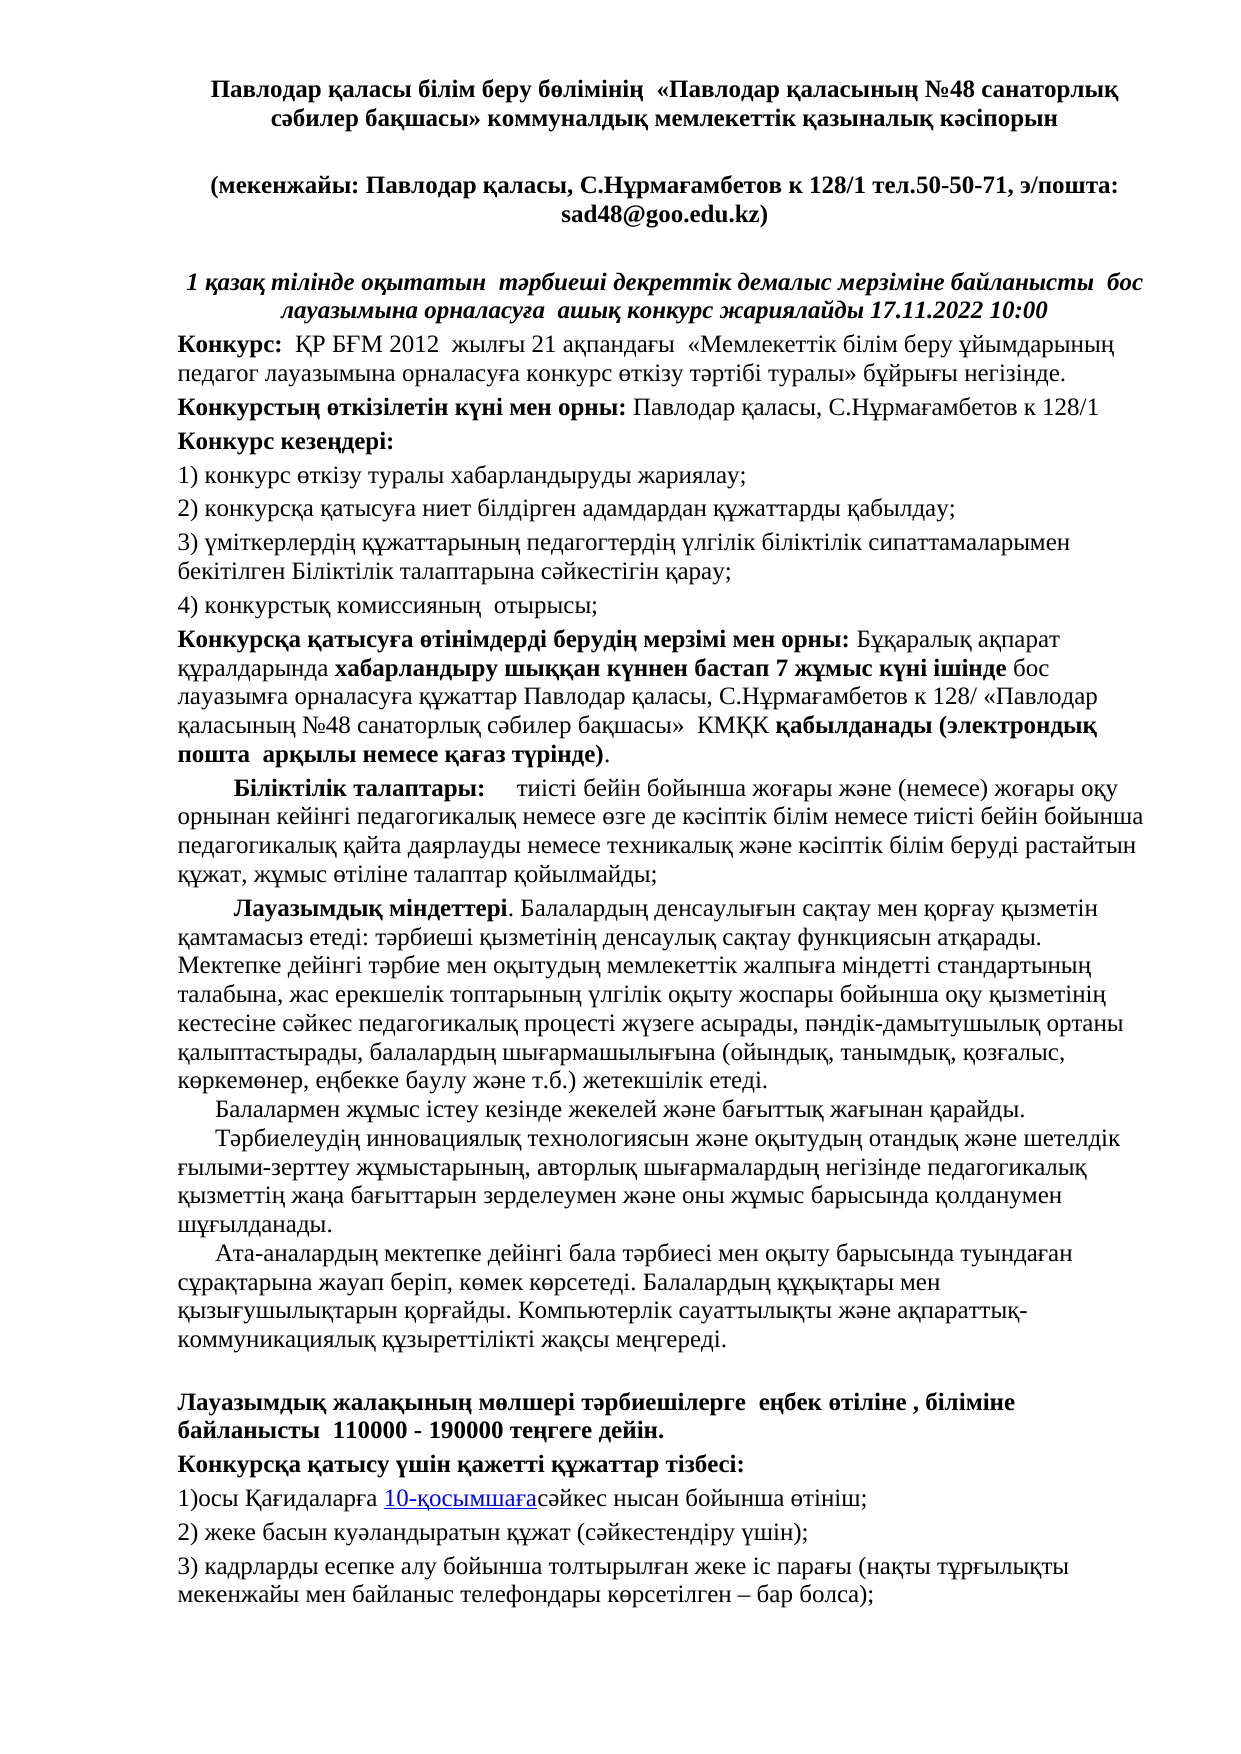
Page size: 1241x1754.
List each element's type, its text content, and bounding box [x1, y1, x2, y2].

text Конкурс кезеңдері: [177, 426, 1152, 454]
text Павлодар қаласы білім беру бөлімінің «Павлодар қаласының №48 санаторлық сәбилер бақшасы» коммуналдық мемлекеттік қазыналық кәсіпорын [177, 74, 1152, 131]
text Біліктілік талаптары: тиісті бейін бойынша жоғары және (немесе) жоғары оқу орнынан кейінгі педагогикалық немесе өзге де кәсіптік білім немесе тиісті бейін бойынша педагогикалық қайта даярлауды немесе техникалық және кәсіптік білім беруді растайтын құжат, жұмыс өтіліне талаптар қойылмайды; [177, 773, 1152, 888]
text Лауазымдық міндеттері. Балалардың денсаулығын сақтау мен қорғау қызметін қамтамасыз етеді: тәрбиеші қызметінің денсаулық сақтау функциясын атқарады. Мектепке дейінгі тәрбие мен оқытудың мемлекеттік жалпыға міндетті стандартының талабына, жас ерекшелік топтарының үлгілік оқыту жоспары бойынша оқу қызметінің кестесіне сәйкес педагогикалық процесті жүзеге асырады, пәндік-дамытушылық ортаны қалыптастырады, балалардың шығармашылығына (ойындық, танымдық, қозғалыс, көркемөнер, еңбекке баулу және т.б.) жетекшілік етеді. Балалармен жұмыс істеу кезінде жекелей және бағыттық жағынан қарайды. Тәрбиелеудің инновациялық технологиясын және оқытудың отандық және шетелдік ғылыми-зерттеу жұмыстарының, авторлық шығармалардың негізінде педагогикалық қызметтің жаңа бағыттарын зерделеумен және оны жұмыс барысында қолданумен шұғылданады. Ата-аналардың мектепке дейінгі бала тәрбиесі мен оқыту барысында туындаған сұрақтарына жауап беріп, көмек көрсетеді. Балалардың құқықтары мен қызығушылықтарын қорғайды. Компьютерлік сауаттылықты және ақпараттық-коммуникациялық құзыреттілікті жақсы меңгереді. [177, 893, 1152, 1382]
text 2) конкурсқа қатысуға ниет білдірген адамдардан құжаттарды қабылдау; [177, 493, 1152, 522]
text 4) конкурстық комиссияның отырысы; [177, 590, 1152, 619]
text 2) жеке басын куәландыратын құжат (сәйкестендіру үшін); [177, 1517, 1152, 1546]
text 3) үміткерлердің құжаттарының педагогтердің үлгілік біліктілік сипаттамаларымен бекітілген Біліктілік талаптарына сәйкестігін қарау; [177, 527, 1152, 585]
text Конкурсқа қатысу үшін қажетті құжаттар тізбесі: [177, 1449, 1152, 1478]
text 1 қазақ тілінде оқытатын тәрбиеші декреттік демалыс мерзіміне байланысты бос лауазымына орналасуға ашық конкурс жариялайды 17.11.2022 10:00 [177, 267, 1152, 324]
text Конкурс: ҚР БҒМ 2012 жылғы 21 ақпандағы «Мемлекеттік білім беру ұйымдарының педагог лауазымына орналасуға конкурс өткізу тәртібі туралы» бұйрығы негізінде. [177, 329, 1152, 387]
text 1) конкурс өткізу туралы хабарландыруды жариялау; [177, 460, 1152, 488]
text 3) кадрларды есепке алу бойынша толтырылған жеке іс парағы (нақты тұрғылықты мекенжайы мен байланыс телефондары көрсетілген – бар болса); [177, 1551, 1152, 1608]
text 1)осы Қағидаларға 10-қосымшағасәйкес нысан бойынша өтініш; [177, 1483, 1152, 1512]
text (мекенжайы: Павлодар қаласы, С.Нұрмағамбетов к 128/1 тел.50-50-71, э/пошта: sad48@goo.edu.kz) [177, 170, 1152, 228]
text Конкурстың өткізілетін күні мен орны: Павлодар қаласы, С.Нұрмағамбетов к 128/1 [177, 392, 1152, 421]
text Конкурсқа қатысуға өтінімдерді берудің мерзімі мен орны: Бұқаралық ақпарат құралдарында хабарландыру шыққан күннен бастап 7 жұмыс күні ішінде бос лауазымға орналасуға құжаттар Павлодар қаласы, С.Нұрмағамбетов к 128/ «Павлодар қаласының №48 санаторлық сәбилер бақшасы» КМҚК қабылданады (электрондық пошта арқылы немесе қағаз түрінде). [177, 624, 1152, 768]
text Лауазымдық жалақының мөлшері тәрбиешілерге еңбек өтіліне , біліміне байланысты 110000 - 190000 теңгеге дейін. [177, 1387, 1152, 1444]
